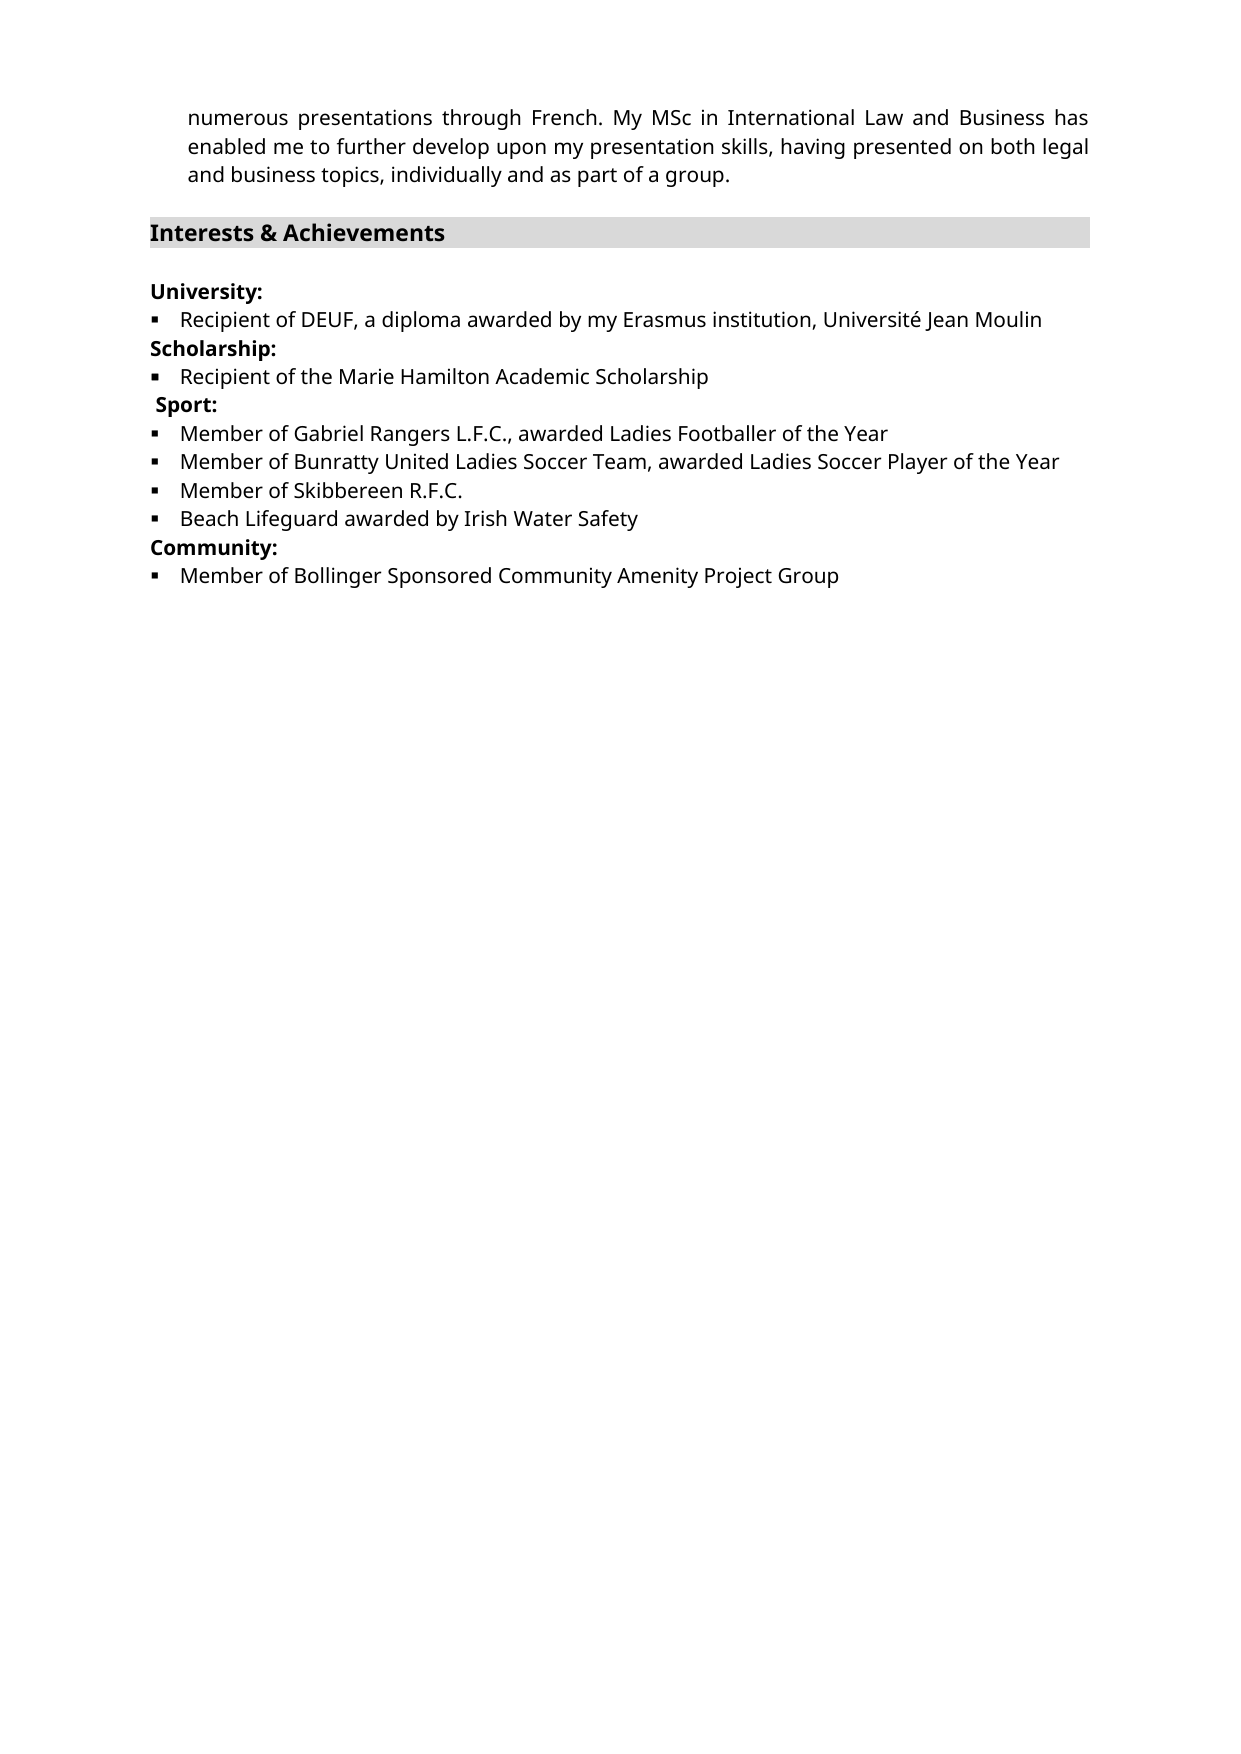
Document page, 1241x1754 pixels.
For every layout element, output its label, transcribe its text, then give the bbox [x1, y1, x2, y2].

list Member of Skibbereen R.F.C. [150, 476, 1090, 504]
list Beach Lifeguard awarded by Irish Water Safety [150, 504, 1090, 533]
list Recipient of the Marie Hamilton Academic Scholarship [150, 362, 1090, 391]
list Member of Bollinger Sponsored Community Amenity Project Group [150, 561, 1090, 590]
list Recipient of DEUF, a diploma awarded by my Erasmus institution, Université Jean Moulin [150, 305, 1090, 334]
list Member of Gabriel Rangers L.F.C., awarded Ladies Footballer of the Year [150, 419, 1090, 447]
text Sport: [150, 391, 1090, 419]
text University: [150, 277, 1090, 305]
list Member of Bunratty United Ladies Soccer Team, awarded Ladies Soccer Player of the Year [150, 447, 1090, 476]
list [150, 103, 1090, 189]
text Community: [150, 533, 1090, 561]
text Scholarship: [150, 334, 1090, 362]
text Interests & Achievements [150, 217, 1090, 248]
